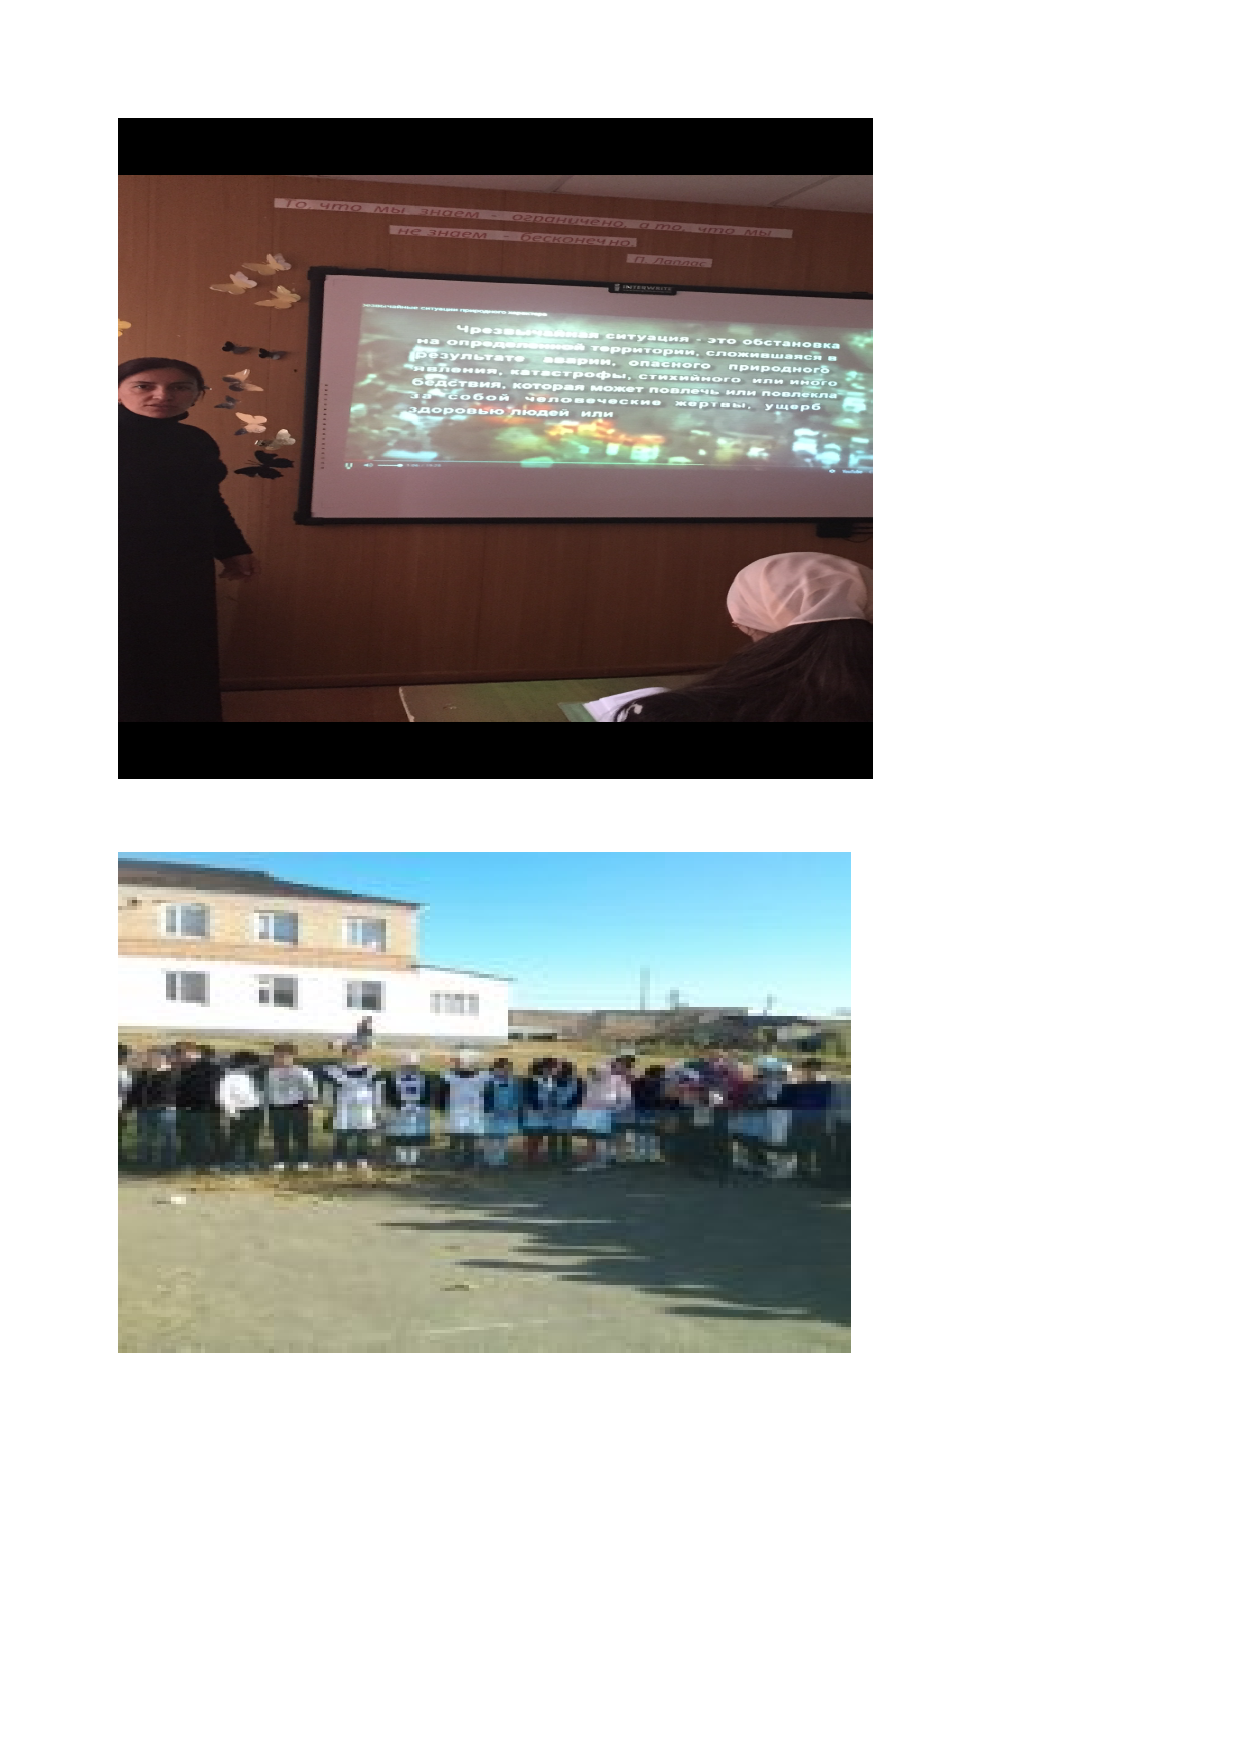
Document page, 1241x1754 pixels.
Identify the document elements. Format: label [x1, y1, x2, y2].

picture [118, 118, 873, 779]
picture [118, 852, 851, 1353]
